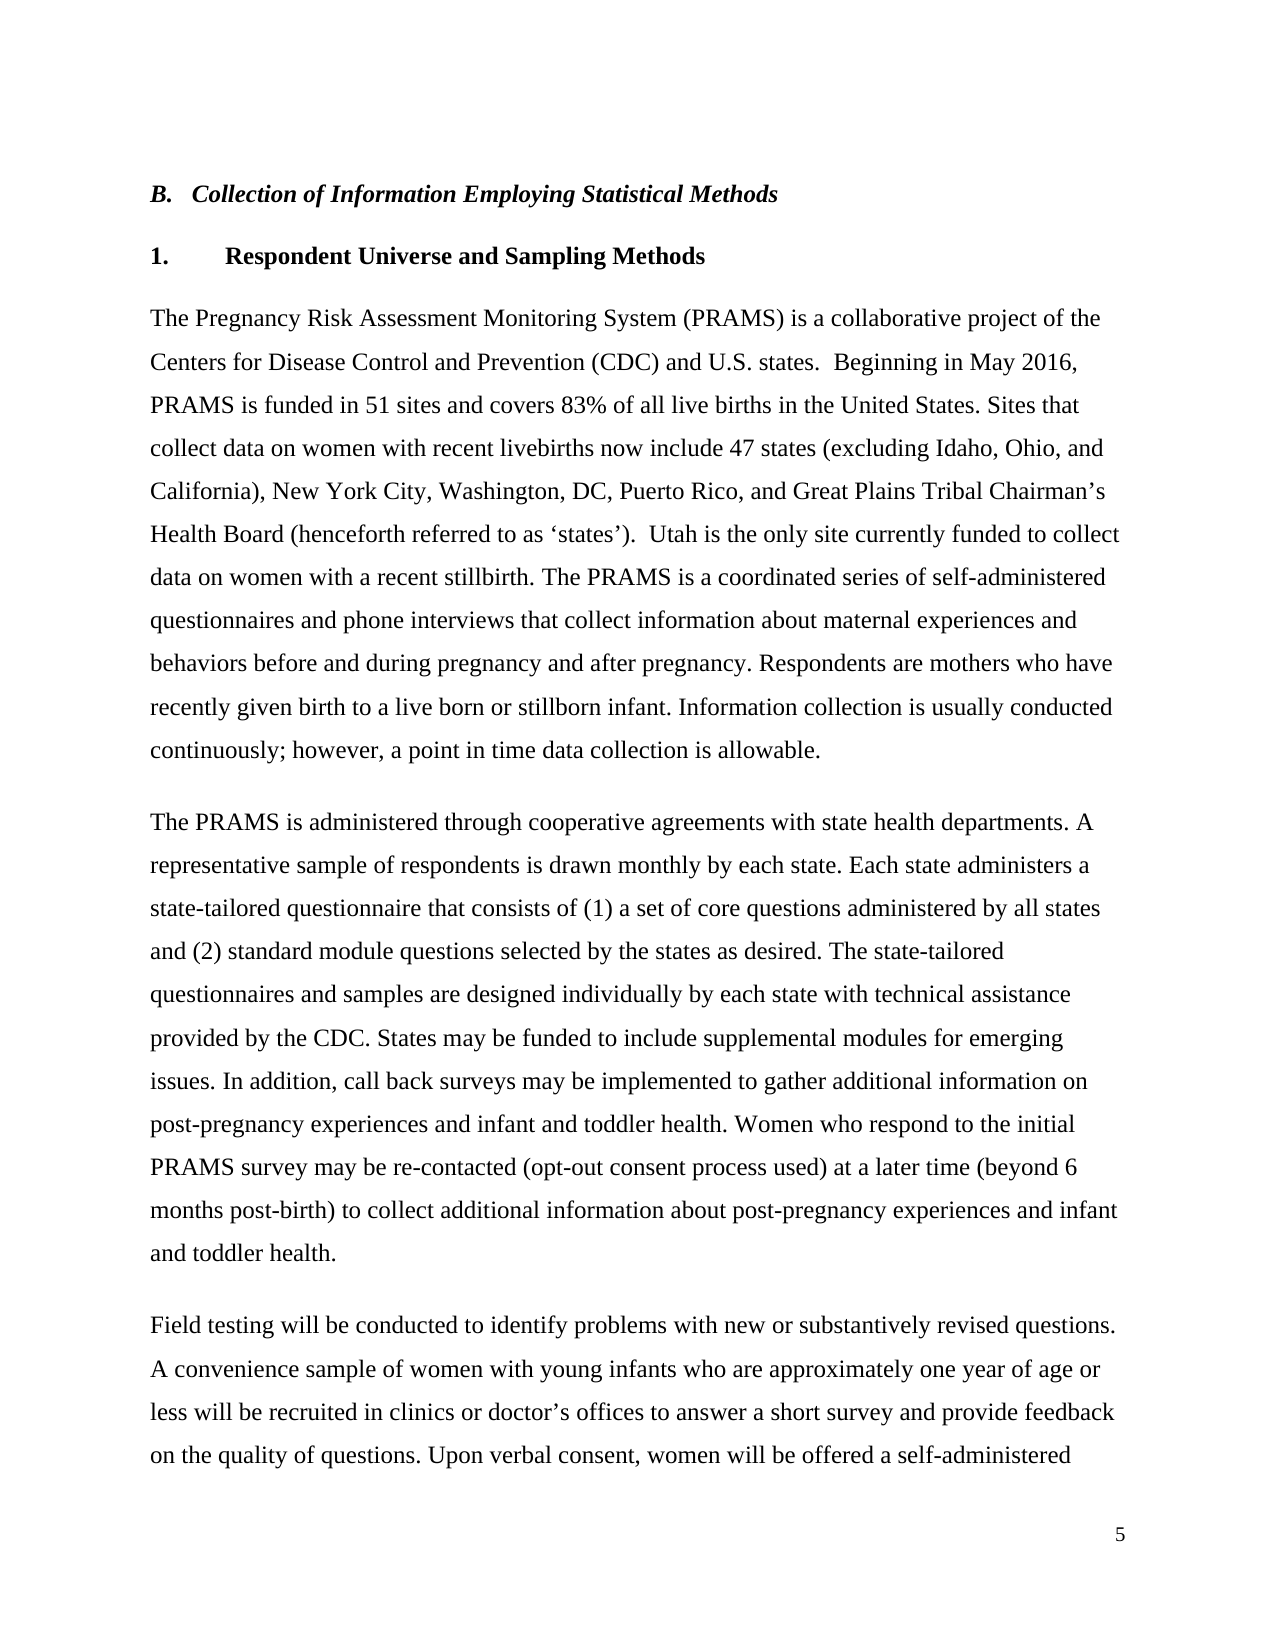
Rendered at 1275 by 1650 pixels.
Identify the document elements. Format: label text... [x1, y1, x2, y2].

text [150, 1311, 1125, 1469]
subtitle 1. Respondent Universe and Sampling Methods [150, 241, 1125, 270]
text The Pregnancy Risk Assessment Monitoring System (PRAMS) is a collaborative project of the Centers for Disease Control and Prevention (CDC) and U.S. states. Beginning in May 2016, PRAMS is funded in 51 sites and covers 83% of all live births in the United States. Sites that collect data on women with recent livebirths now include 47 states (excluding Idaho, Ohio, and California), New York City, Washington, DC, Puerto Rico, and Great Plains Tribal Chairman’s Health Board (henceforth referred to as ‘states’). Utah is the only site currently funded to collect data on women with a recent stillbirth. The PRAMS is a coordinated series of self-administered questionnaires and phone interviews that collect information about maternal experiences and behaviors before and during pregnancy and after pregnancy. Respondents are mothers who have recently given birth to a live born or stillborn infant. Information collection is usually conducted continuously; however, a point in time data collection is allowable. [150, 303, 1125, 763]
text The PRAMS is administered through cooperative agreements with state health departments. A representative sample of respondents is drawn monthly by each state. Each state administers a state-tailored questionnaire that consists of (1) a set of core questions administered by all states and (2) standard module questions selected by the states as desired. The state-tailored questionnaires and samples are designed individually by each state with technical assistance provided by the CDC. States may be funded to include supplemental modules for emerging issues. In addition, call back surveys may be implemented to gather additional information on post-pregnancy experiences and infant and toddler health. Women who respond to the initial PRAMS survey may be re-contacted (opt-out consent process used) at a later time (beyond 6 months post-birth) to collect additional information about post-pregnancy experiences and infant and toddler health. [150, 807, 1125, 1267]
subtitle B. Collection of Information Employing Statistical Methods [150, 179, 1125, 208]
